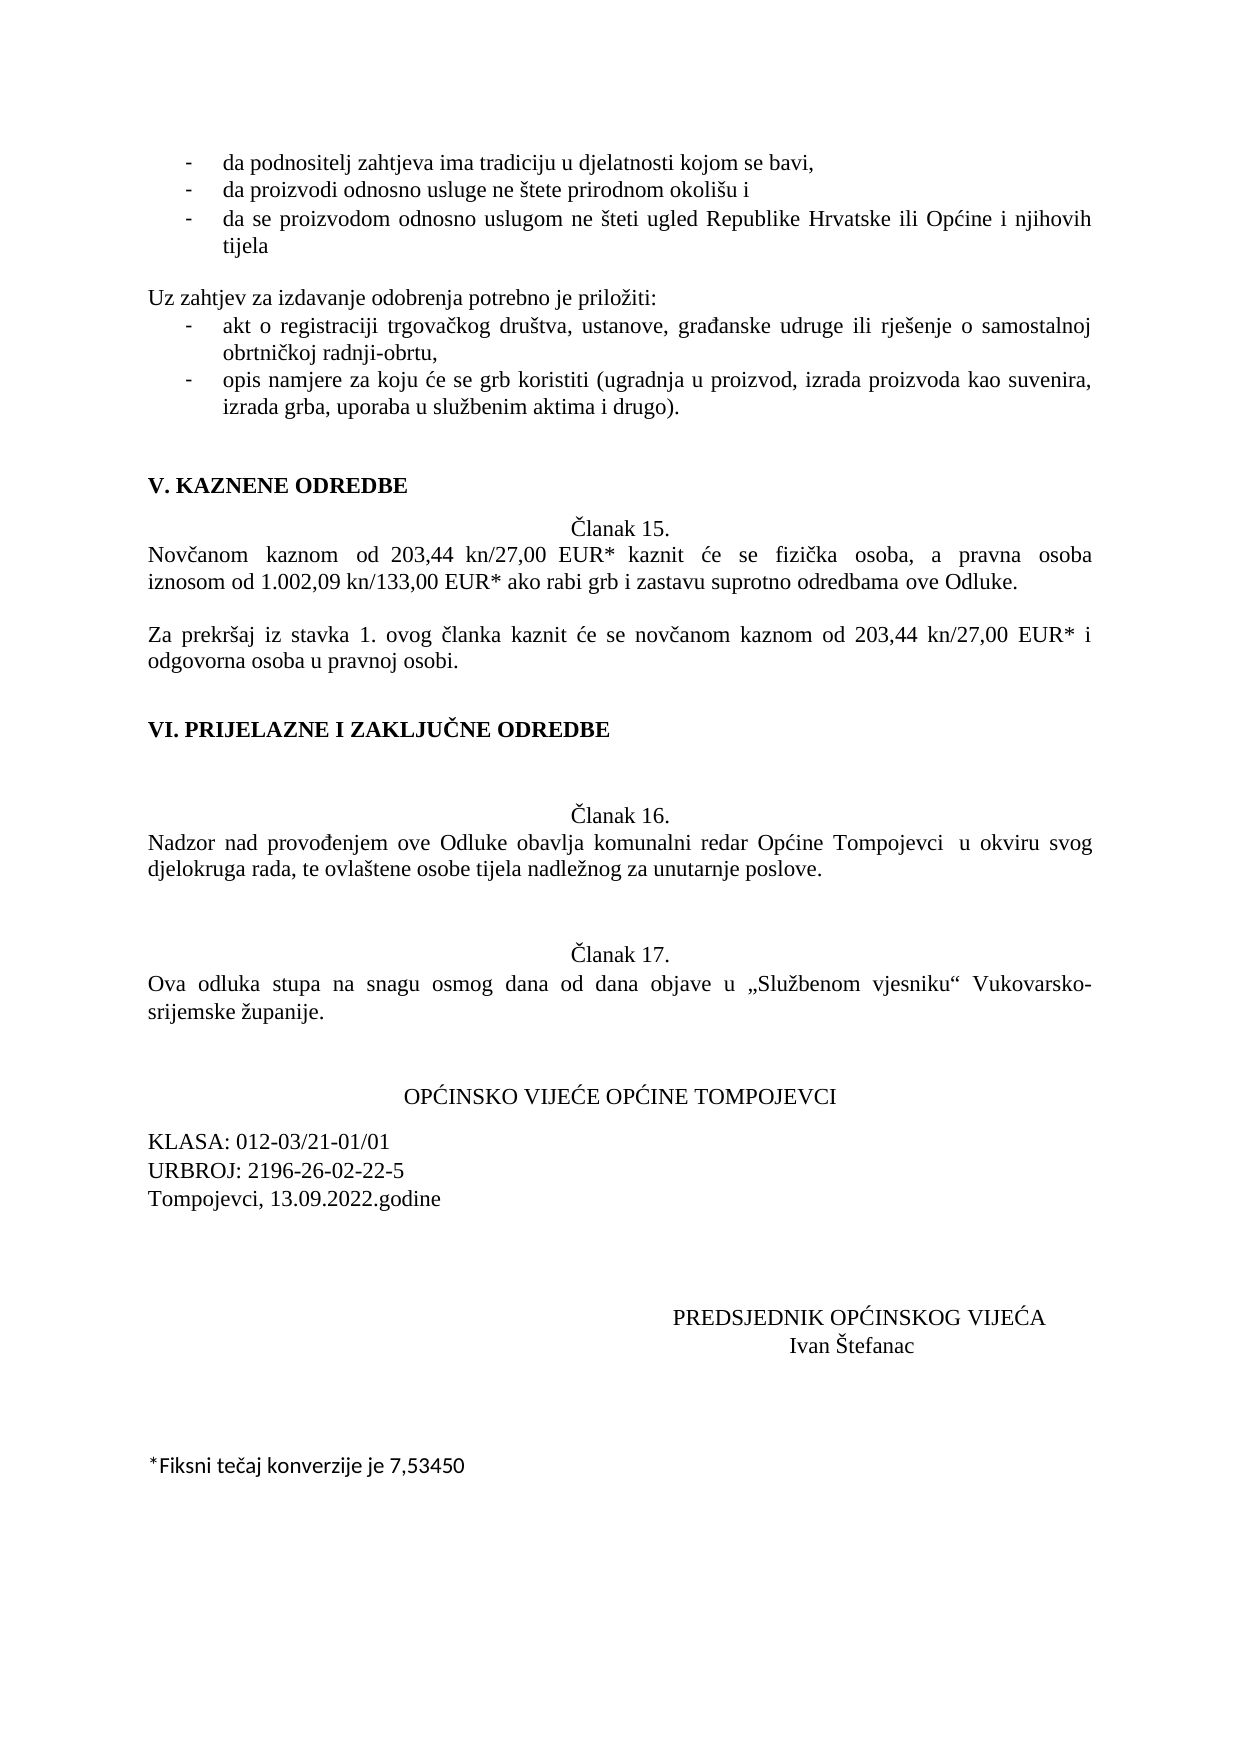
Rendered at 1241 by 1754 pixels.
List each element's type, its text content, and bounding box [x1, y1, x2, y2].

text Ova odluka stupa na snagu osmog dana od dana objave u „Službenom vjesniku“ Vukovarsko-srijemske županije. [148, 969, 1093, 1024]
text Uz zahtjev za izdavanje odobrenja potrebno je priložiti: [148, 284, 1093, 311]
list akt o registraciji trgovačkog društva, ustanove, građanske udruge ili rješenje o samostalnoj obrtničkoj radnji-obrtu, [185, 311, 1093, 365]
text Tompojevci, 13.09.2022.godine [148, 1185, 1093, 1212]
text VI. PRIJELAZNE I ZAKLJUČNE ODREDBE [148, 716, 1093, 743]
text PREDSJEDNIK OPĆINSKOG VIJEĆA [598, 1304, 1093, 1330]
text Članak 16. [148, 802, 1093, 829]
list da proizvodi odnosno usluge ne štete prirodnom okolišu i [185, 176, 1093, 204]
text Članak 17. [148, 941, 1093, 967]
text Novčanom kaznom od 203,44 kn/27,00 EUR* kaznit će se fizička osoba, a pravna osoba iznosom od 1.002,09 kn/133,00 EUR* ako rabi grb i zastavu suprotno odredbama ove Odluke. [148, 542, 1093, 594]
list da podnositelj zahtjeva ima tradiciju u djelatnosti kojom se bavi, [185, 148, 1093, 176]
list da se proizvodom odnosno uslugom ne šteti ugled Republike Hrvatske ili Općine i njihovih tijela [185, 204, 1093, 258]
text V. KAZNENE ODREDBE [148, 472, 1093, 498]
text Za prekršaj iz stavka 1. ovog članka kaznit će se novčanom kaznom od 203,44 kn/27,00 EUR* i odgovorna osoba u pravnoj osobi. [148, 621, 1093, 673]
text Članak 15. [148, 515, 1093, 542]
text URBROJ: 2196-26-02-22-5 [148, 1157, 1093, 1183]
text *Fiksni tečaj konverzije je 7,53450 [148, 1451, 1093, 1479]
text Nadzor nad provođenjem ove Odluke obavlja komunalni redar Općine Tompojevci u okviru svog djelokruga rada, te ovlaštene osobe tijela nadležnog za unutarnje poslove. [148, 829, 1093, 881]
list opis namjere za koju će se grb koristiti (ugradnja u proizvod, izrada proizvoda kao suvenira, izrada grba, uporaba u službenim aktima i drugo). [185, 365, 1093, 419]
text Ivan Štefanac [598, 1332, 1093, 1359]
text KLASA: 012-03/21-01/01 [148, 1128, 1093, 1155]
text OPĆINSKO VIJEĆE OPĆINE TOMPOJEVCI [148, 1083, 1093, 1110]
